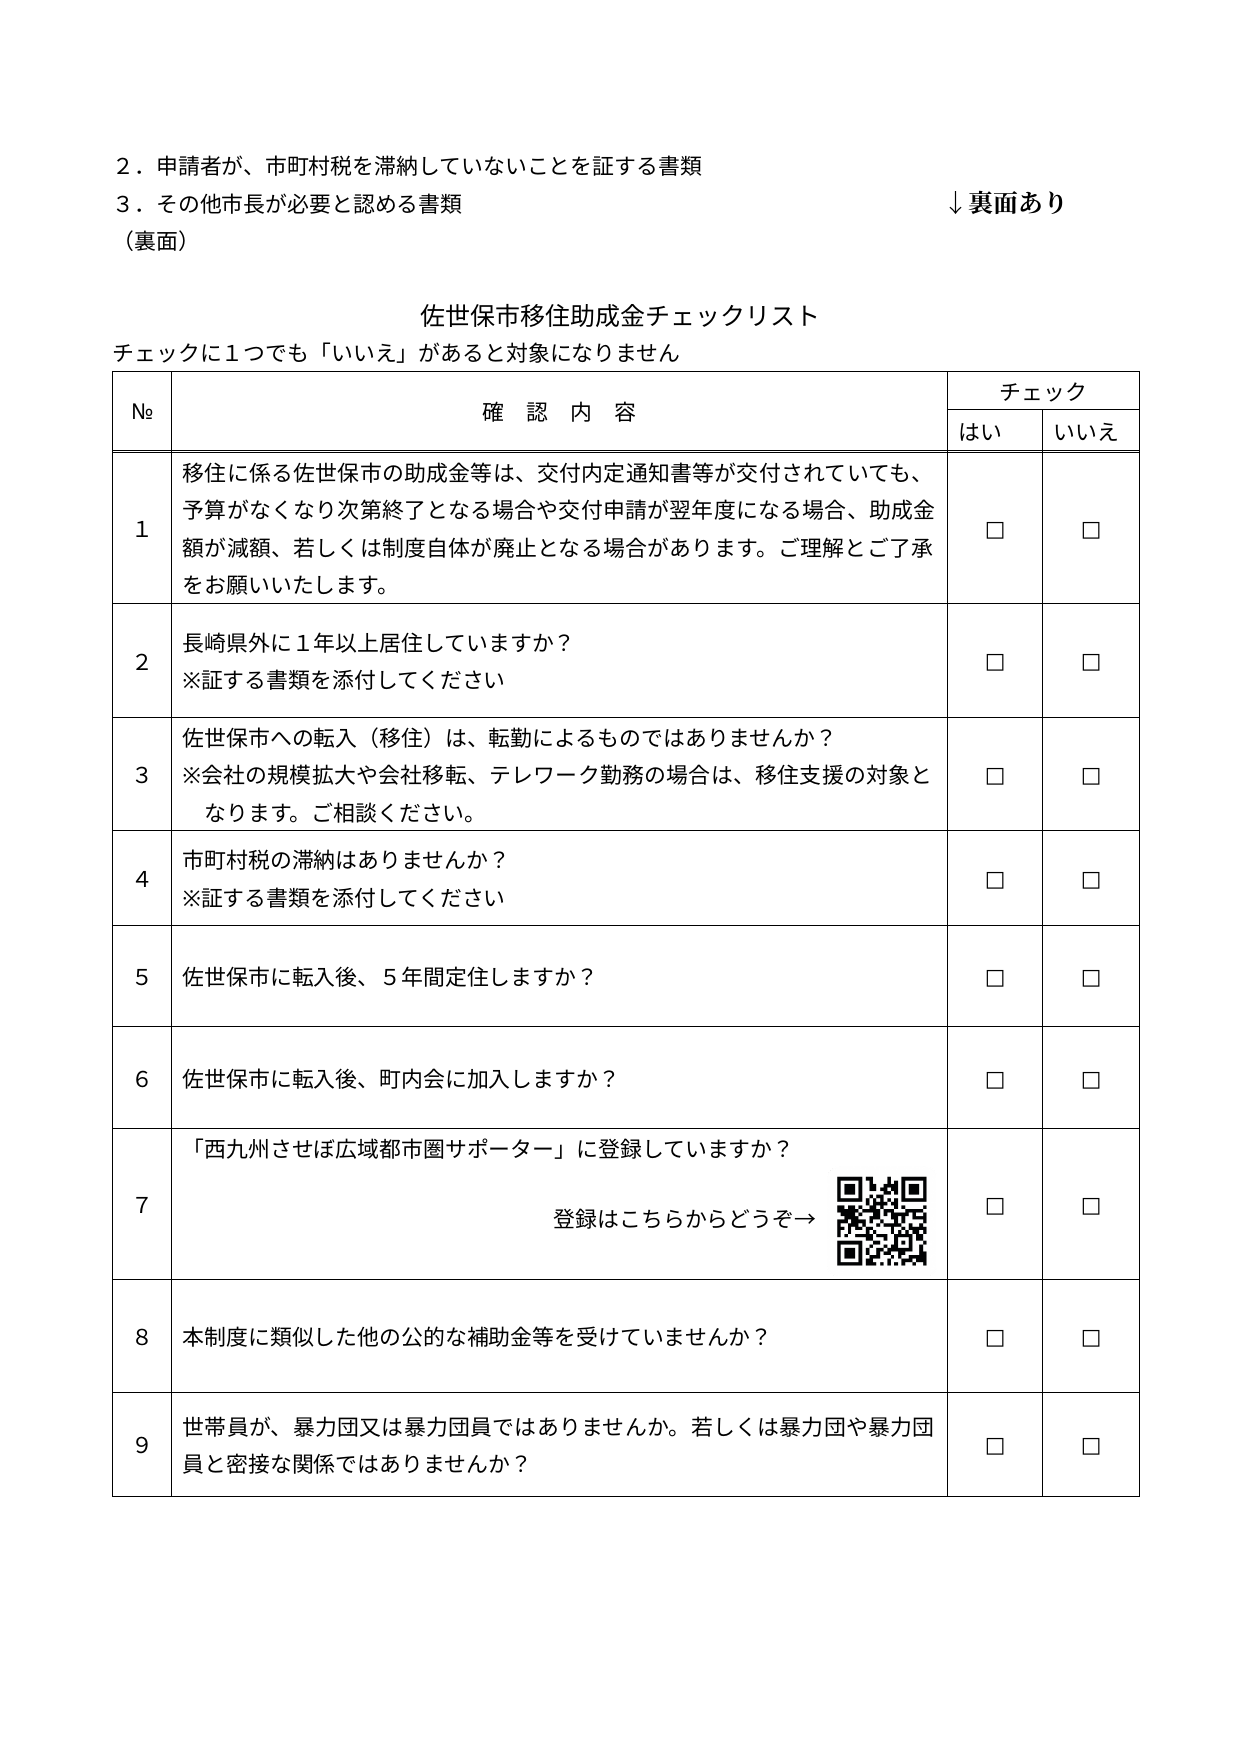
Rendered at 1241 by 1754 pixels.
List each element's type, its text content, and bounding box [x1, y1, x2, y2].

table_cell □ [948, 1393, 1042, 1496]
table_cell □ [948, 453, 1042, 603]
table_header 確 認 内 容 [172, 372, 947, 450]
table_cell ４ [113, 831, 171, 925]
table_cell 本制度に類似した他の公的な補助金等を受けていませんか？ [172, 1280, 947, 1392]
table_cell いいえ [1043, 410, 1139, 450]
table_cell □ [1043, 926, 1139, 1026]
table_cell 移住に係る佐世保市の助成金等は、交付内定通知書等が交付されていても、予算がなくなり次第終了となる場合や交付申請が翌年度になる場合、助成金額が減額、若しくは制度自体が廃止となる場合があります。ご理解とご了承をお願いいたします。 [172, 453, 947, 603]
table_cell はい [948, 410, 1042, 450]
table_cell □ [1043, 1280, 1139, 1392]
table_cell □ [1043, 831, 1139, 925]
table_cell ６ [113, 1027, 171, 1128]
text （裏面） [112, 221, 1128, 258]
table_cell □ [948, 1129, 1042, 1279]
table_cell 「西九州させぼ広域都市圏サポーター」に登録していますか？ [172, 1129, 947, 1279]
table_cell □ [948, 831, 1042, 925]
table_cell □ [1043, 1393, 1139, 1496]
table_cell □ [948, 604, 1042, 717]
table_cell ８ [113, 1280, 171, 1392]
table_cell □ [1043, 1129, 1139, 1279]
table_header № [113, 372, 171, 450]
table_cell □ [948, 926, 1042, 1026]
table_cell 佐世保市への転入（移住）は、転勤によるものではありませんか？ ※会社の規模拡大や会社移転、テレワーク勤務の場合は、移住支援の対象となります。ご相談ください。 [172, 718, 947, 830]
table_cell □ [948, 1280, 1042, 1392]
table_cell ５ [113, 926, 171, 1026]
table_header チェック [948, 372, 1139, 409]
table_cell ２ [113, 604, 171, 717]
table_cell 長崎県外に１年以上居住していますか？ ※証する書類を添付してください [172, 604, 947, 717]
text 佐世保市移住助成金チェックリスト [112, 296, 1128, 333]
text チェックに１つでも「いいえ」があると対象になりません [112, 333, 1128, 371]
table_cell ９ [113, 1393, 171, 1496]
table_cell □ [1043, 604, 1139, 717]
table_cell 市町村税の滞納はありませんか？ ※証する書類を添付してください [172, 831, 947, 925]
table_cell ３ [113, 718, 171, 830]
table_cell 佐世保市に転入後、町内会に加入しますか？ [172, 1027, 947, 1128]
text ２．申請者が、市町村税を滞納していないことを証する書類 [112, 146, 1128, 183]
table_cell □ [948, 718, 1042, 830]
table_cell □ [1043, 453, 1139, 603]
table_cell □ [1043, 718, 1139, 830]
text ３．その他市長が必要と認める書類 ↓裏面あり [112, 183, 1128, 221]
table_cell ７ [113, 1129, 171, 1279]
table_cell １ [113, 453, 171, 603]
table_cell □ [1043, 1027, 1139, 1128]
table_cell 佐世保市に転入後、５年間定住しますか？ [172, 926, 947, 1026]
picture [826, 1166, 937, 1276]
table_cell 世帯員が、暴力団又は暴力団員ではありませんか。若しくは暴力団や暴力団員と密接な関係ではありませんか？ [172, 1393, 947, 1496]
table_cell □ [948, 1027, 1042, 1128]
